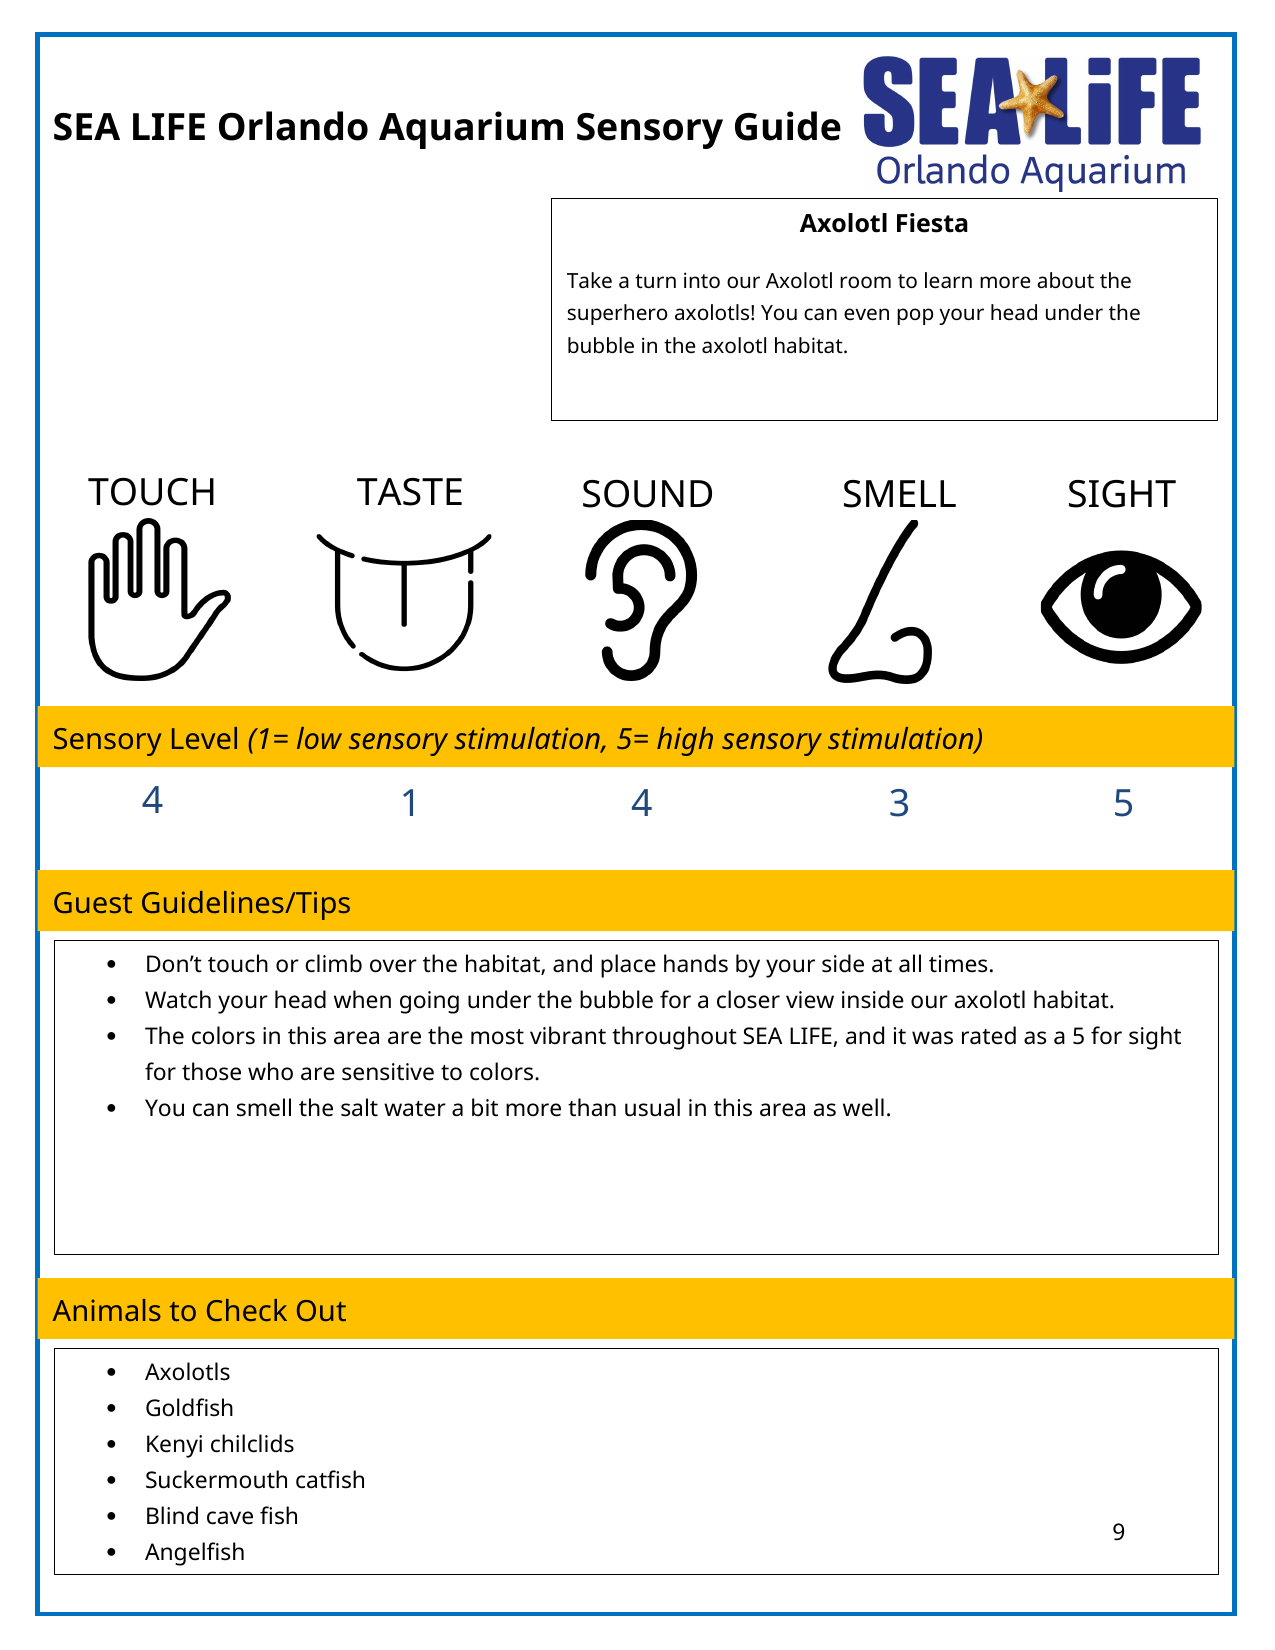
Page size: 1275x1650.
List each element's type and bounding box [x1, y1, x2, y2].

picture [71, 518, 248, 681]
picture [560, 520, 722, 681]
picture [316, 520, 492, 686]
picture [863, 56, 1201, 192]
picture [799, 520, 961, 684]
picture [1040, 520, 1202, 688]
